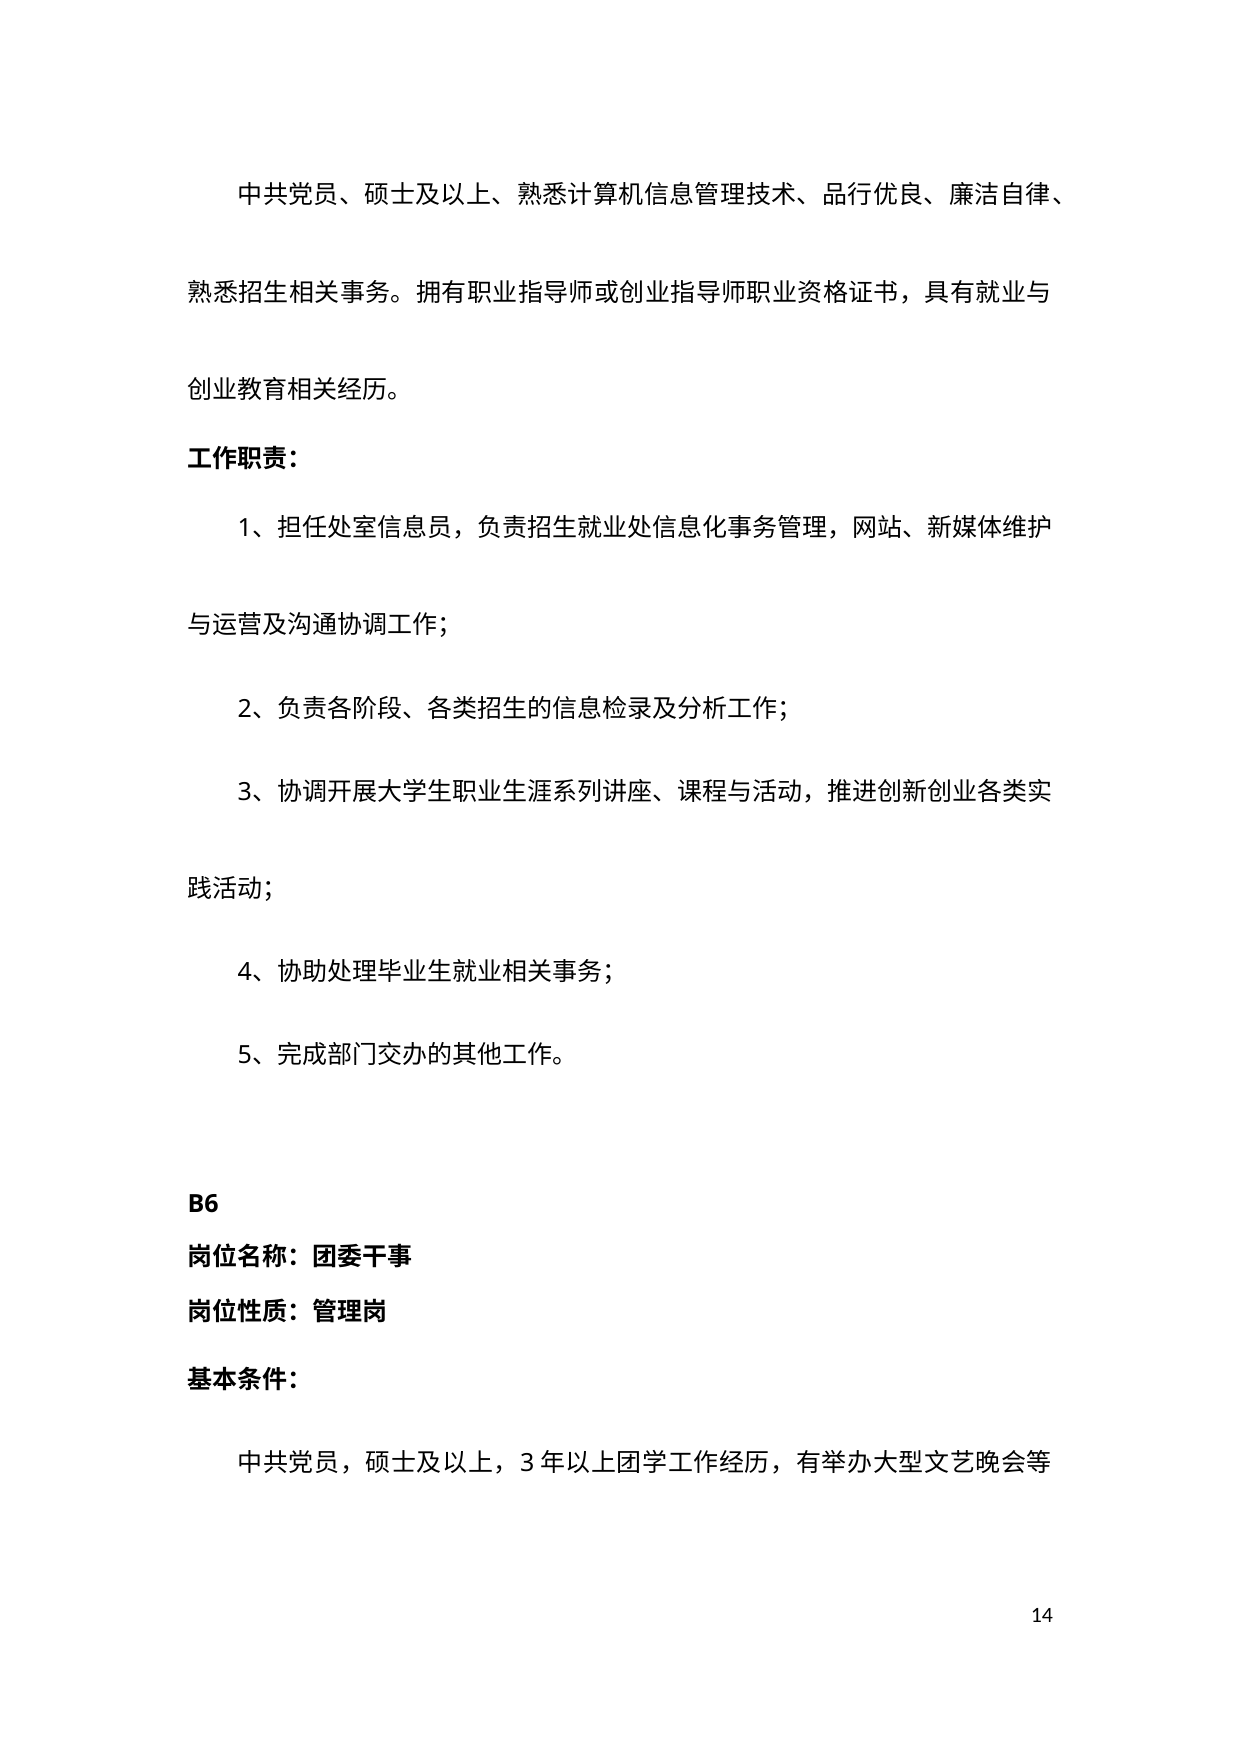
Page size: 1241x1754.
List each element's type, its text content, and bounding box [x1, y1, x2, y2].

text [187, 1428, 1053, 1493]
text B6 [187, 1186, 1053, 1220]
text 2、负责各阶段、各类招生的信息检录及分析工作； [187, 674, 1053, 739]
text 岗位性质：管理岗 [187, 1291, 1053, 1327]
text 5、完成部门交办的其他工作。 [187, 1021, 1053, 1086]
text 4、协助处理毕业生就业相关事务； [187, 937, 1053, 1002]
text 中共党员、硕士及以上、熟悉计算机信息管理技术、品行优良、廉洁自律、熟悉招生相关事务。拥有职业指导师或创业指导师职业资格证书，具有就业与创业教育相关经历。 [187, 161, 1053, 421]
text 岗位名称：团委干事 [187, 1237, 1053, 1273]
text 工作职责： [187, 439, 1053, 475]
text 基本条件： [187, 1345, 1053, 1410]
text 3、协调开展大学生职业生涯系列讲座、课程与活动，推进创新创业各类实践活动； [187, 757, 1053, 919]
text 1、担任处室信息员，负责招生就业处信息化事务管理，网站、新媒体维护与运营及沟通协调工作； [187, 493, 1053, 656]
